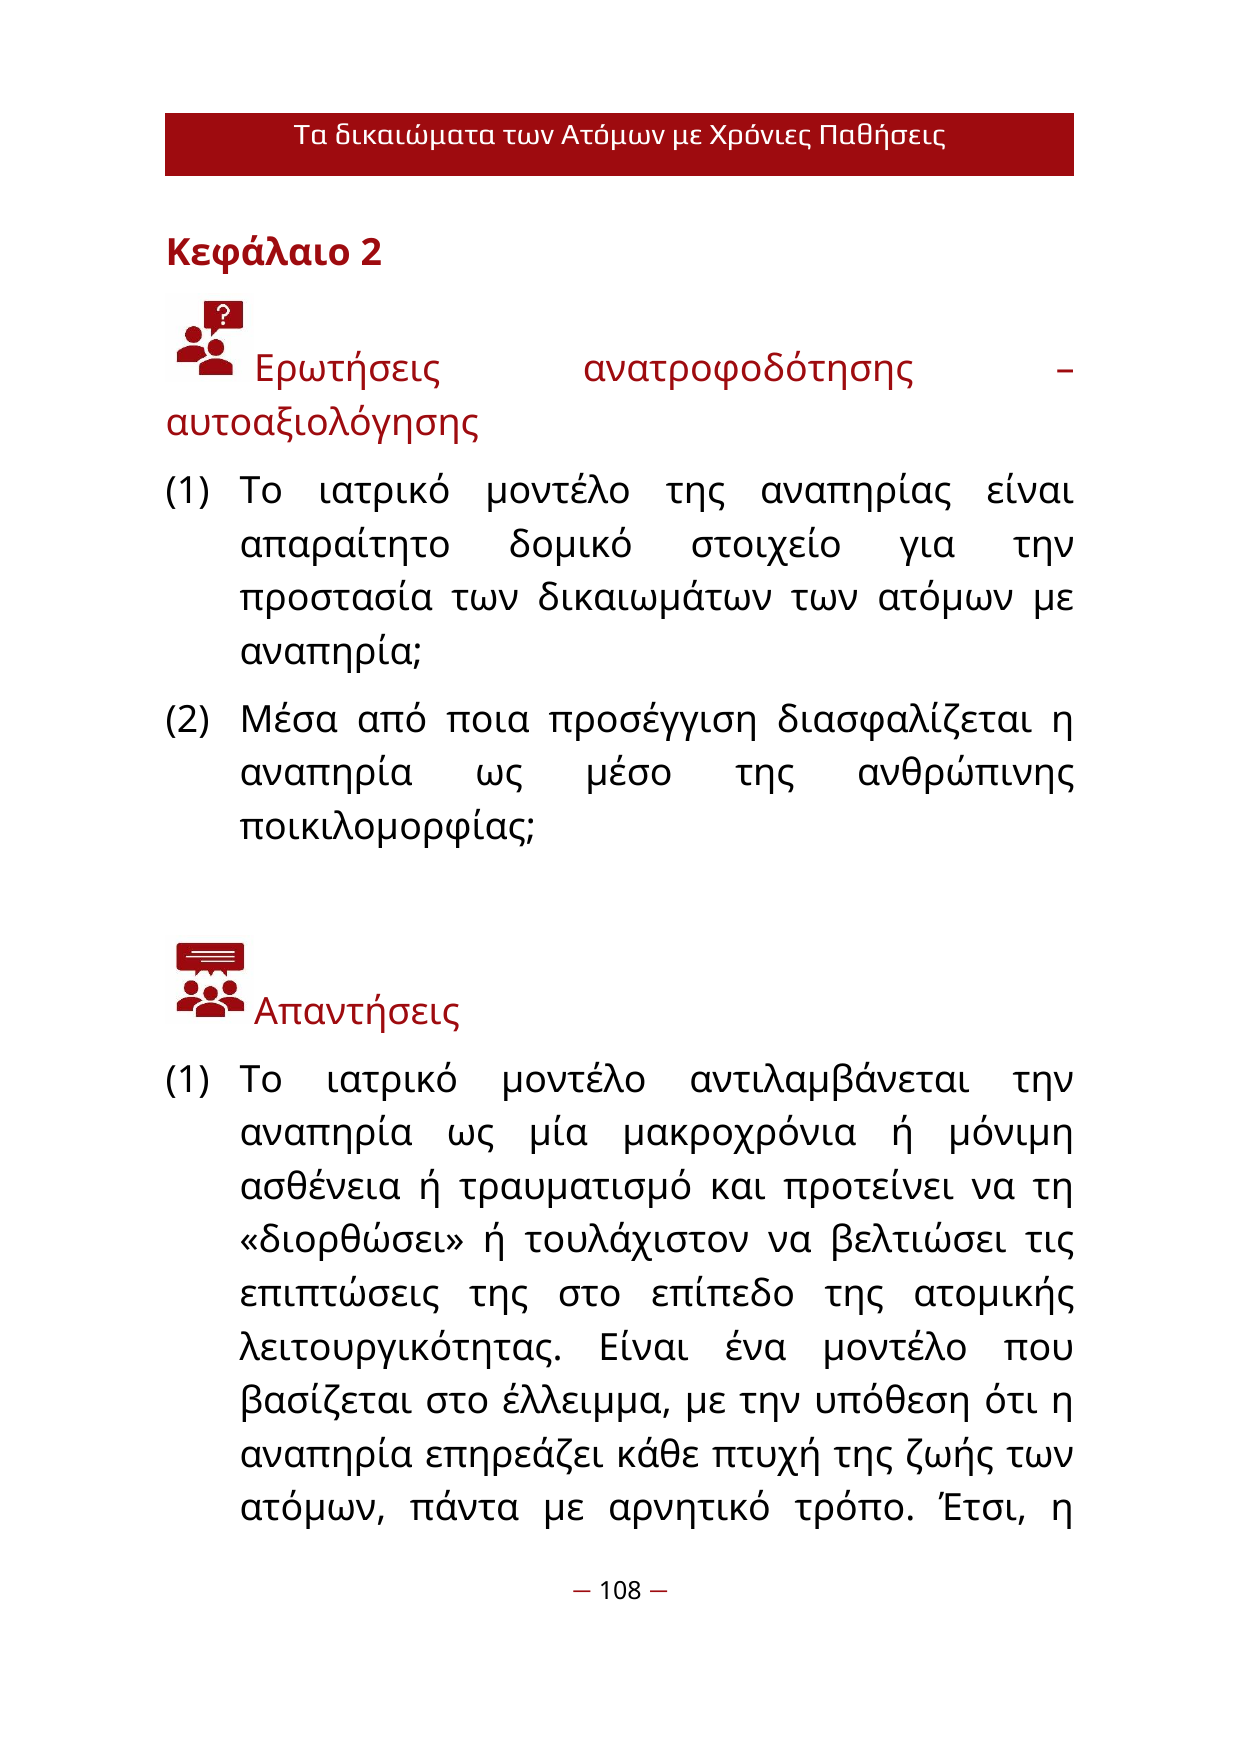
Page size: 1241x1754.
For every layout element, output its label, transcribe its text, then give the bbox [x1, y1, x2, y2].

picture [165, 293, 254, 382]
list Μέσα από ποια προσέγγιση διασφαλίζεται η αναπηρία ως μέσο της ανθρώπινης ποικιλομορφίας; [165, 692, 1075, 850]
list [165, 1052, 1075, 1531]
text Κεφάλαιο 2 [165, 225, 1075, 276]
list Το ιατρικό μοντέλο της αναπηρίας είναι απαραίτητο δομικό στοιχείο για την προστασία των δικαιωμάτων των ατόμων με αναπηρία; [165, 463, 1075, 675]
text Απαντήσεις [165, 936, 1075, 1035]
text Ερωτήσεις ανατροφοδότησης – αυτοαξιολόγησης [165, 293, 1075, 446]
picture [165, 935, 254, 1024]
